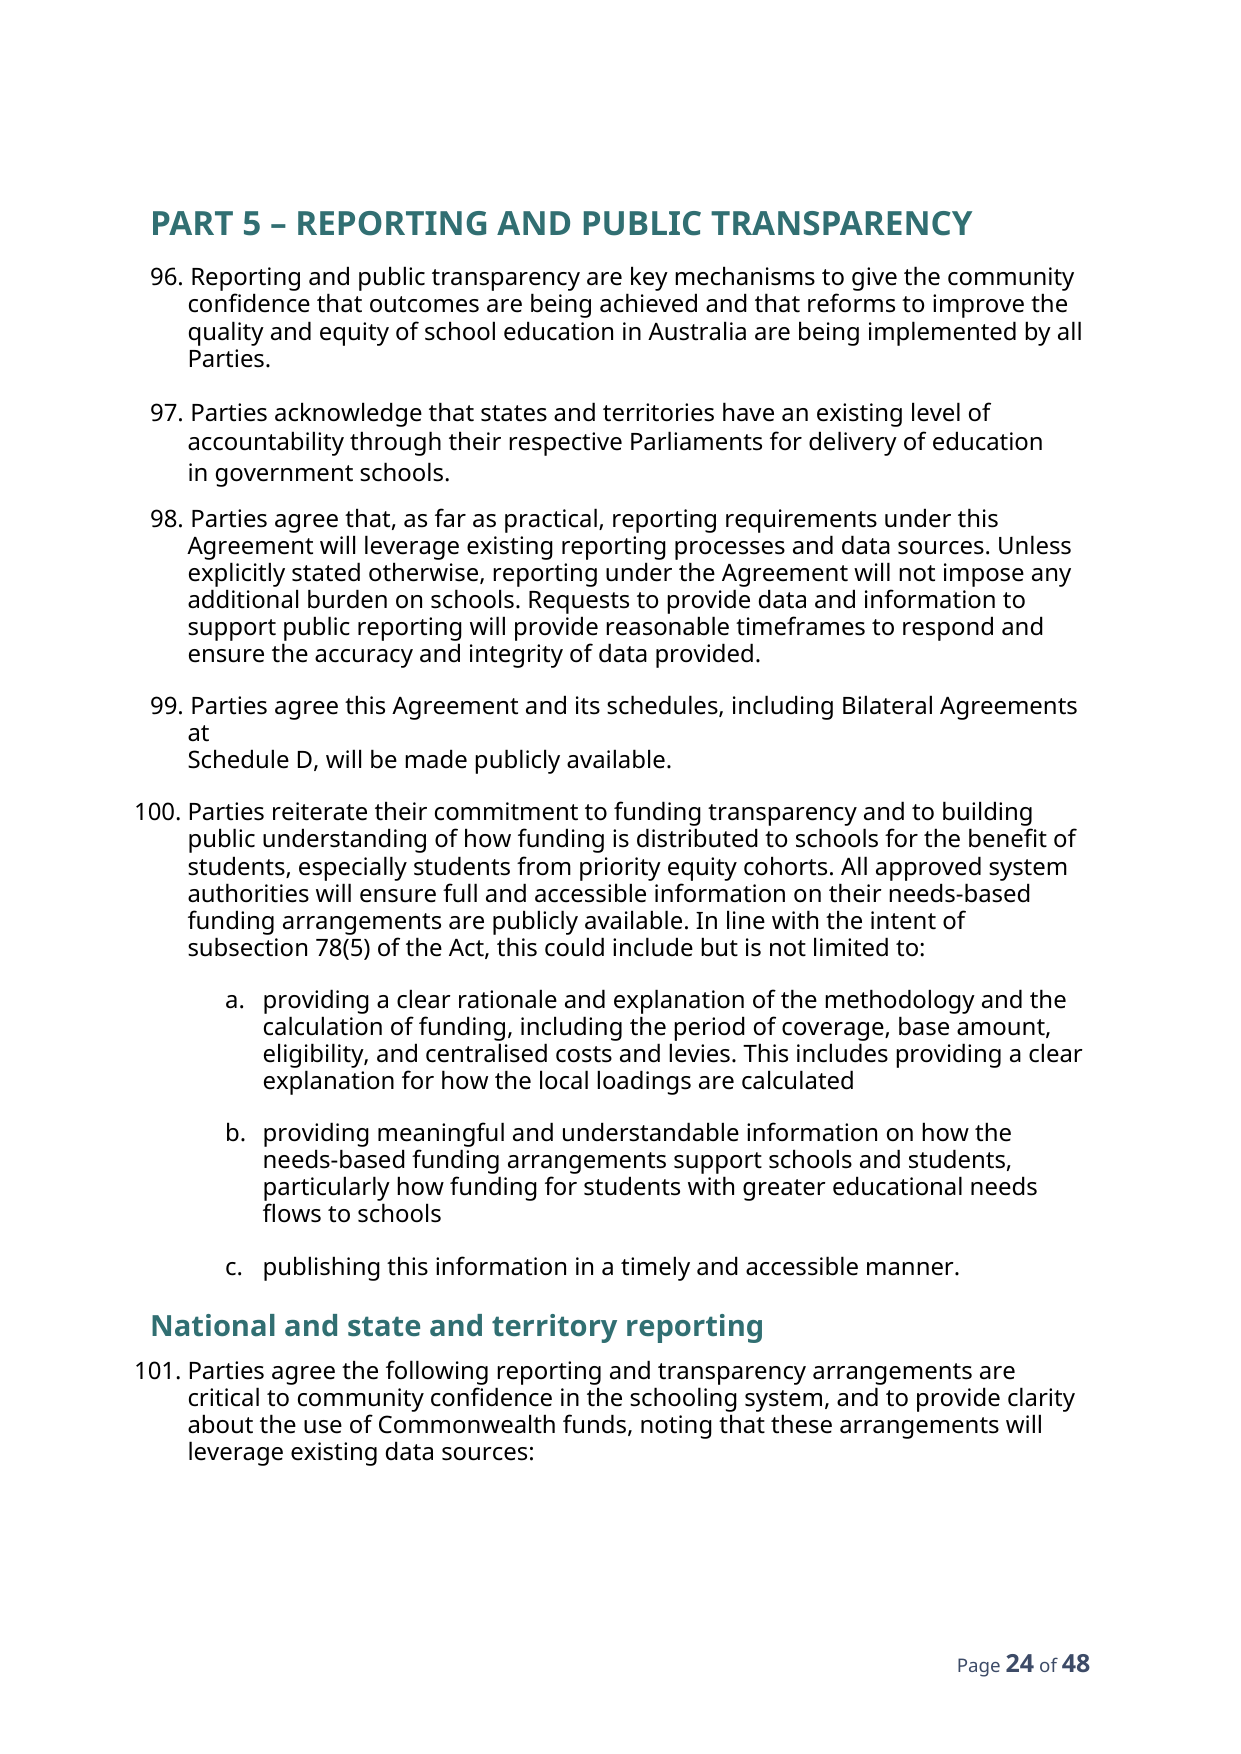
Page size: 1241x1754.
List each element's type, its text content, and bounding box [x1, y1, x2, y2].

list Parties reiterate their commitment to funding transparency and to building public understanding of how funding is distributed to schools for the benefit of students, especially students from priority equity cohorts. All approved system authorities will ensure full and accessible information on their needs-based funding arrangements are publicly available. In line with the intent of subsection 78(5) of the Act, this could include but is not limited to: [158, 799, 1090, 962]
list Parties agree the following reporting and transparency arrangements are critical to community confidence in the schooling system, and to provide clarity about the use of Commonwealth funds, noting that these arrangements will leverage existing data sources: [158, 1358, 1090, 1466]
subtitle National and state and territory reporting [150, 1305, 1090, 1345]
list Parties agree that, as far as practical, reporting requirements under this Agreement will leverage existing reporting processes and data sources. Unless explicitly stated otherwise, reporting under the Agreement will not impose any additional burden on schools. Requests to provide data and information to support public reporting will provide reasonable timeframes to respond and ensure the accuracy and integrity of data provided. [150, 505, 1090, 668]
list publishing this information in a timely and accessible manner. [225, 1253, 1090, 1280]
subtitle PART 5 – REPORTING AND PUBLIC TRANSPARENCY [150, 200, 1090, 245]
list Parties agree this Agreement and its schedules, including Bilateral Agreements at Schedule D, will be made publicly available. [150, 693, 1090, 774]
list providing a clear rationale and explanation of the methodology and the calculation of funding, including the period of coverage, base amount, eligibility, and centralised costs and levies. This includes providing a clear explanation for how the local loadings are calculated [225, 987, 1090, 1095]
list Reporting and public transparency are key mechanisms to give the community confidence that outcomes are being achieved and that reforms to improve the quality and equity of school education in Australia are being implemented by all Parties. [150, 264, 1090, 372]
list providing meaningful and understandable information on how the needs-based funding arrangements support schools and students, particularly how funding for students with greater educational needs flows to schools [225, 1120, 1090, 1228]
list Parties acknowledge that states and territories have an existing level of accountability through their respective Parliaments for delivery of education in government schools. [150, 397, 1054, 489]
